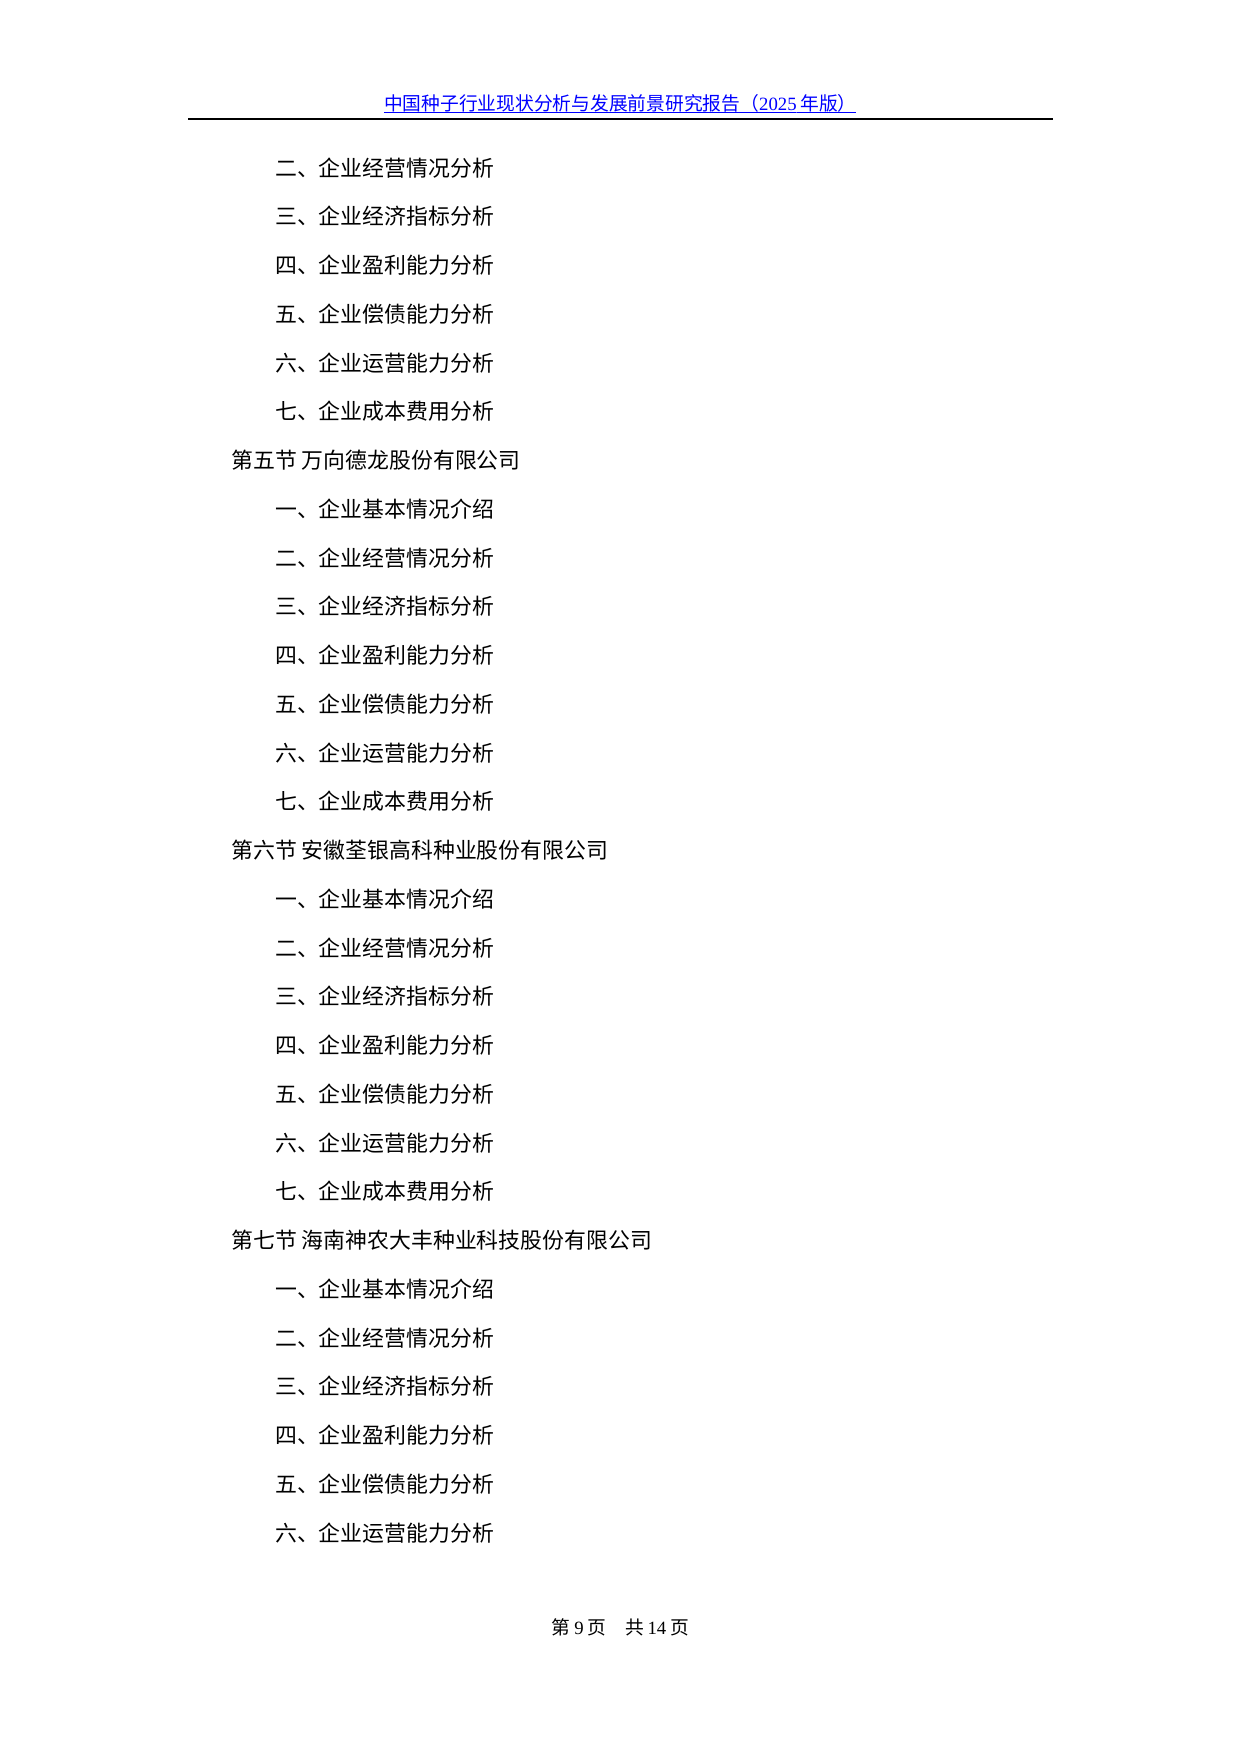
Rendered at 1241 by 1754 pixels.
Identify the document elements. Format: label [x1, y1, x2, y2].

text [187, 150, 1053, 1548]
